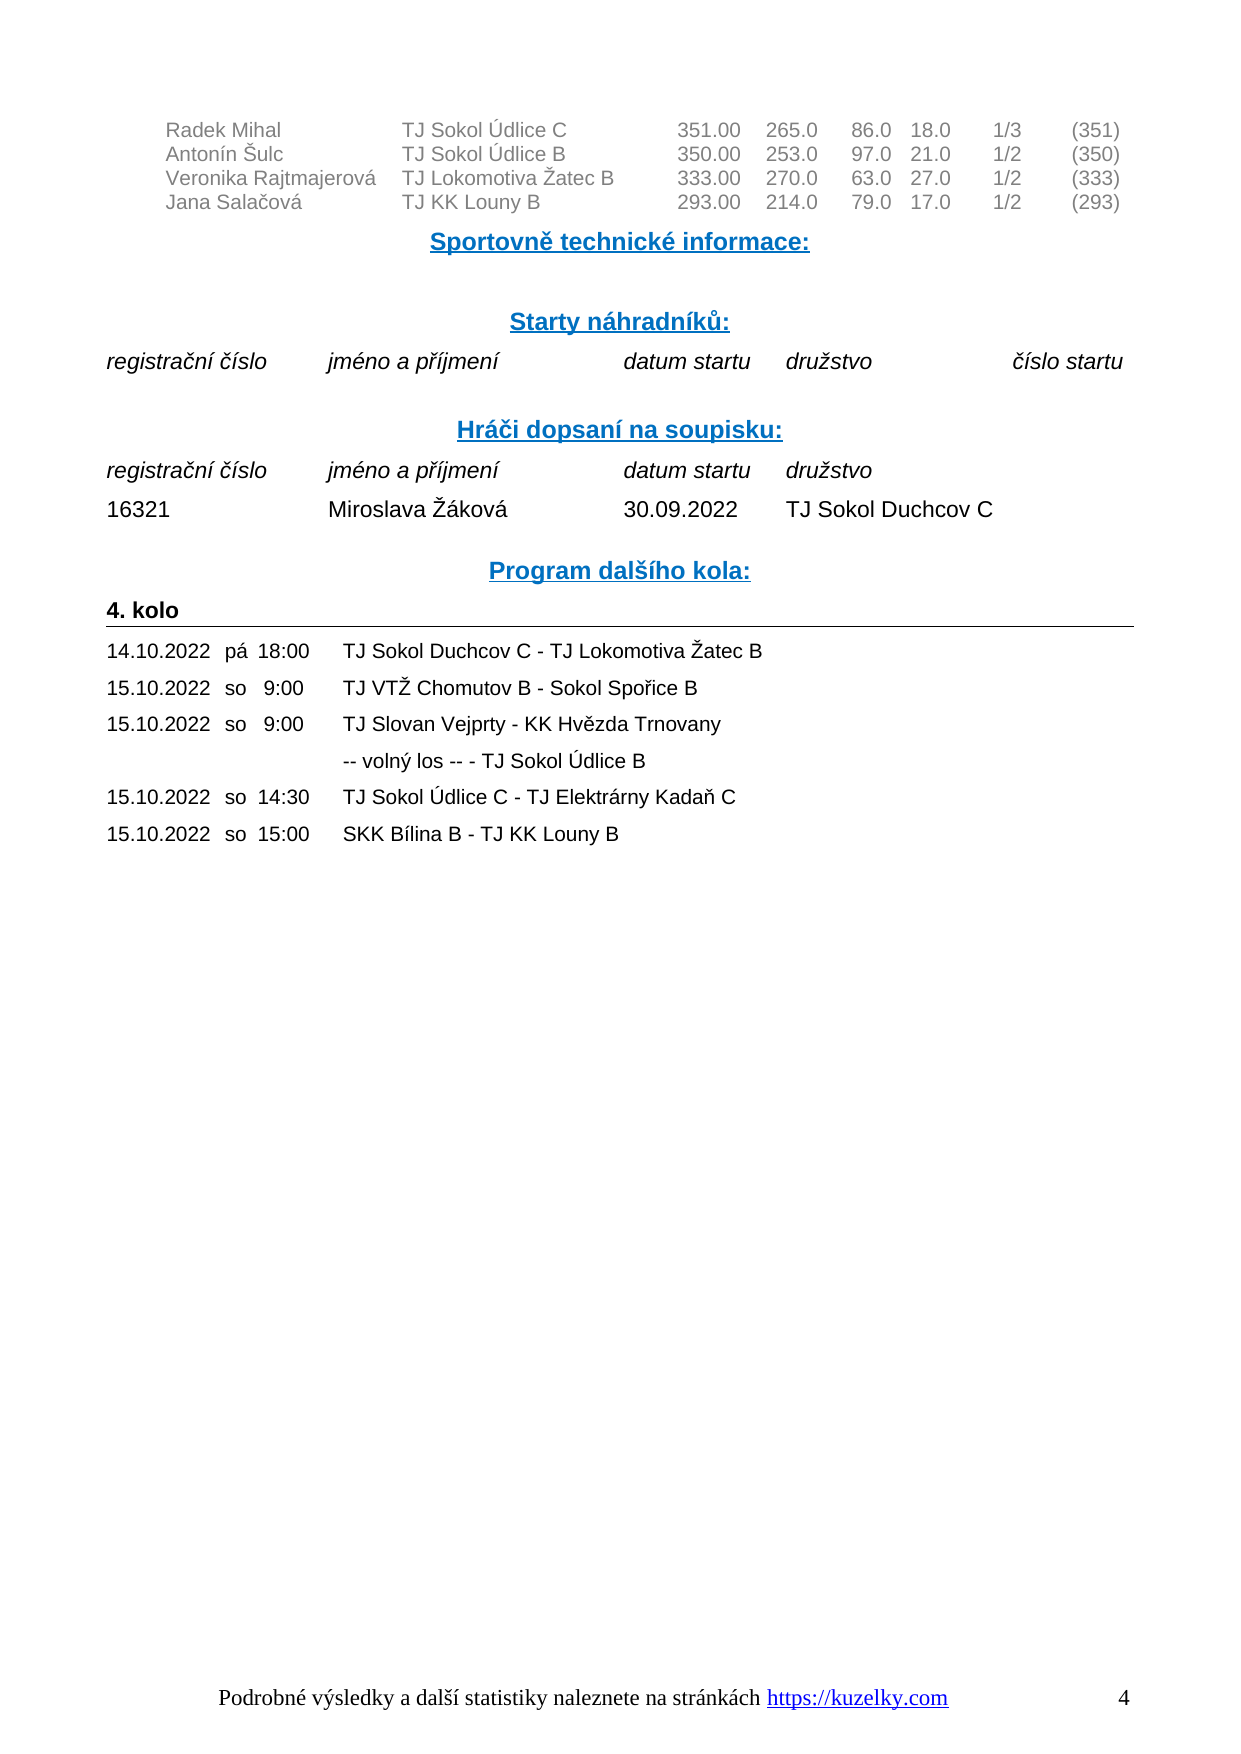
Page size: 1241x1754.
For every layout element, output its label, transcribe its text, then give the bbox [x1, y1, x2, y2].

text Jana Salačová TJ KK Louny B 293.00 214.0 79.0 17.0 1/2 (293) [106, 190, 1134, 214]
text 4. kolo [106, 597, 1134, 626]
text 15.10.2022 so 9:00 TJ Slovan Vejprty - KK Hvězda Trnovany [106, 712, 1134, 736]
text Hráči dopsaní na soupisku: [94, 387, 1145, 444]
text 15.10.2022 so 9:00 TJ VTŽ Chomutov B - Sokol Spořice B [106, 676, 1134, 699]
text Sportovně technické informace: [94, 226, 1145, 255]
text registrační číslo jméno a příjmení datum startu družstvo [106, 457, 1134, 483]
text -- volný los -- - TJ Sokol Údlice B [106, 748, 1134, 772]
text 16321 Miroslava Žáková 30.09.2022 TJ Sokol Duchcov C [106, 496, 1134, 522]
text 14.10.2022 pá 18:00 TJ Sokol Duchcov C - TJ Lokomotiva Žatec B [106, 639, 1134, 663]
text 15.10.2022 so 15:00 SKK Bílina B - TJ KK Louny B [106, 821, 1134, 845]
text registrační číslo jméno a příjmení datum startu družstvo číslo startu [106, 348, 1134, 374]
text 15.10.2022 so 14:30 TJ Sokol Údlice C - TJ Elektrárny Kadaň C [106, 785, 1134, 809]
text Radek Mihal TJ Sokol Údlice C 351.00 265.0 86.0 18.0 1/3 (351) [106, 118, 1134, 142]
text Starty náhradníků: [94, 307, 1145, 335]
text Veronika Rajtmajerová TJ Lokomotiva Žatec B 333.00 270.0 63.0 27.0 1/2 (333) [106, 166, 1134, 190]
text Antonín Šulc TJ Sokol Údlice B 350.00 253.0 97.0 21.0 1/2 (350) [106, 142, 1134, 166]
text Program dalšího kola: [94, 556, 1145, 585]
